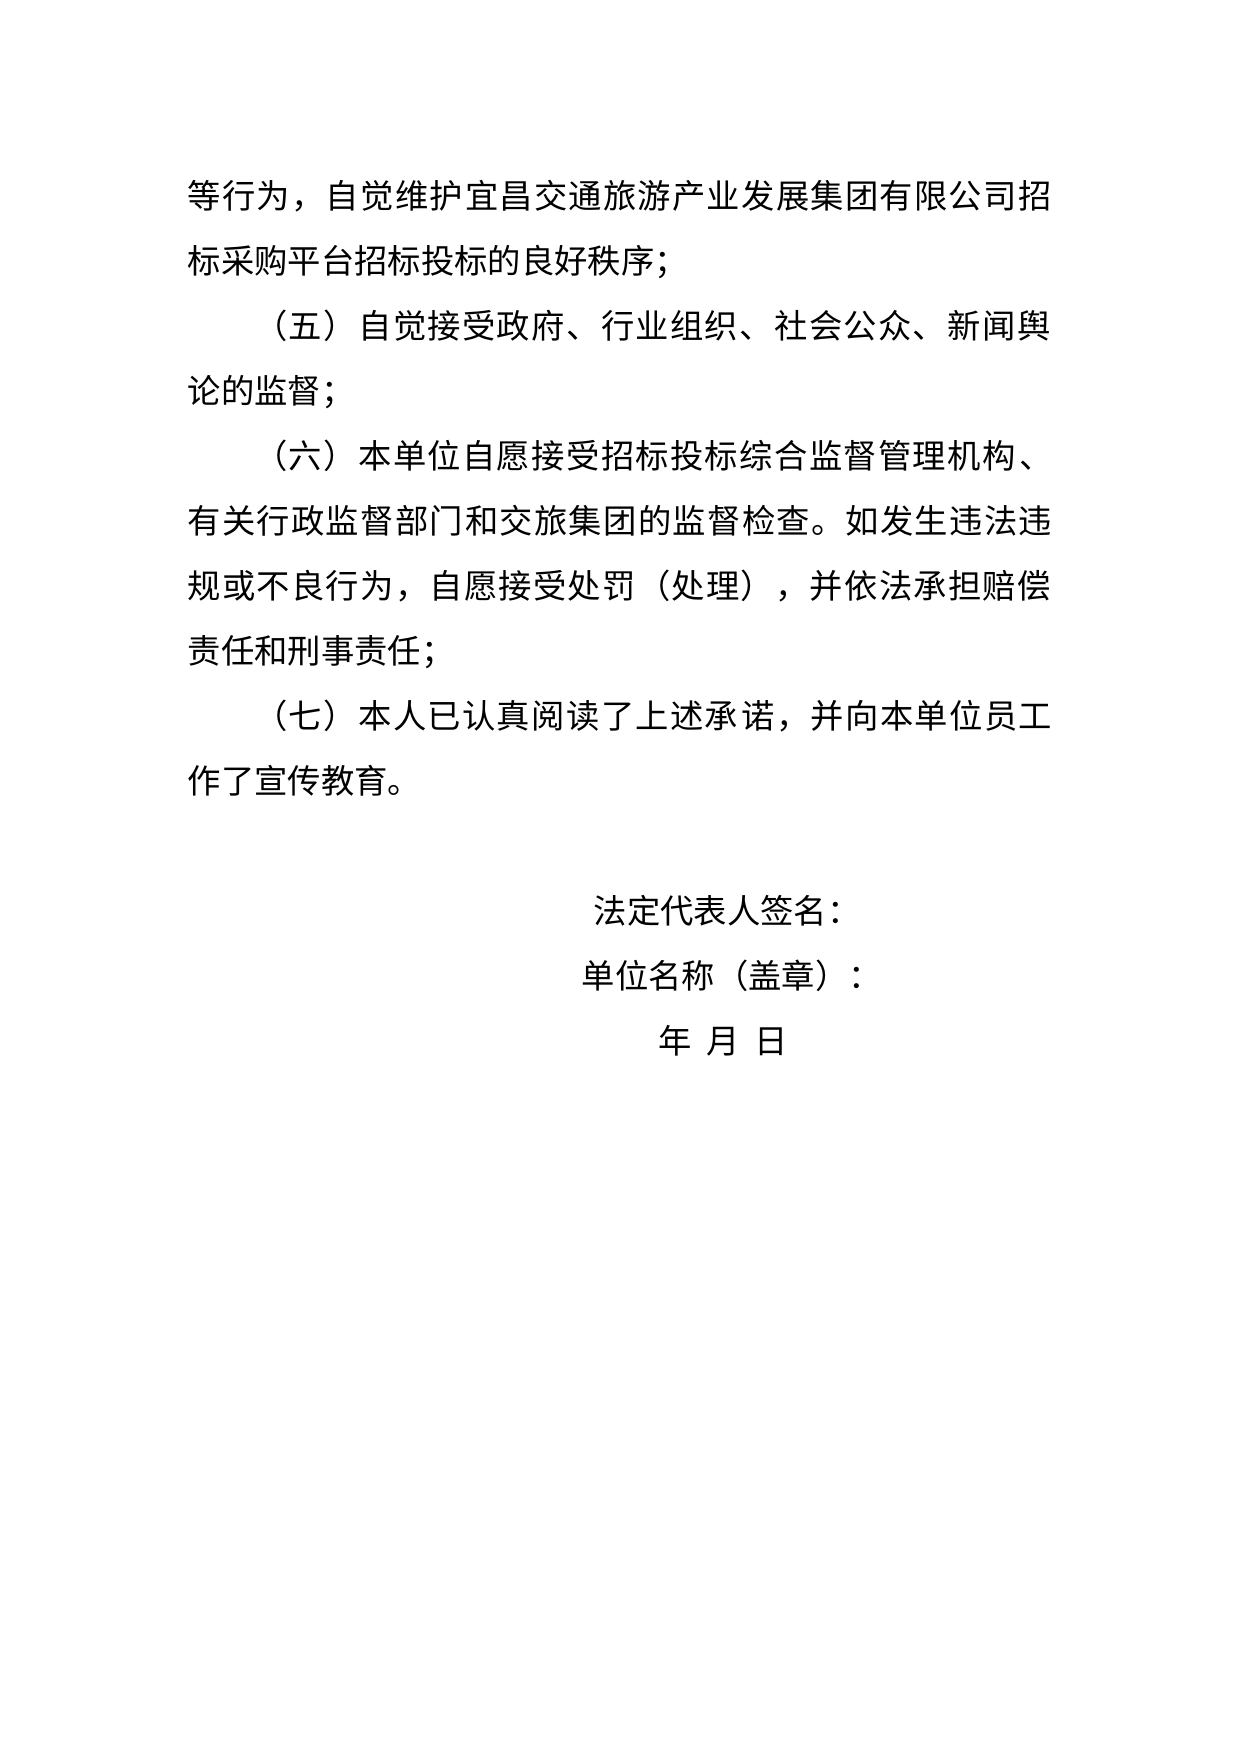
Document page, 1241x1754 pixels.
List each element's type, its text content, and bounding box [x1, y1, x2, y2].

text 法定代表人签名： [187, 877, 1053, 942]
text 单位名称（盖章）： [187, 942, 1053, 1007]
text （六）本单位自愿接受招标投标综合监督管理机构、有关行政监督部门和交旅集团的监督检查。如发生违法违规或不良行为，自愿接受处罚（处理），并依法承担赔偿责任和刑事责任； [187, 422, 1053, 682]
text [187, 162, 1053, 292]
text （七）本人已认真阅读了上述承诺，并向本单位员工作了宣传教育。 [187, 682, 1053, 812]
text 年 月 日 [187, 1007, 1053, 1072]
text （五）自觉接受政府、行业组织、社会公众、新闻舆论的监督； [187, 292, 1053, 422]
